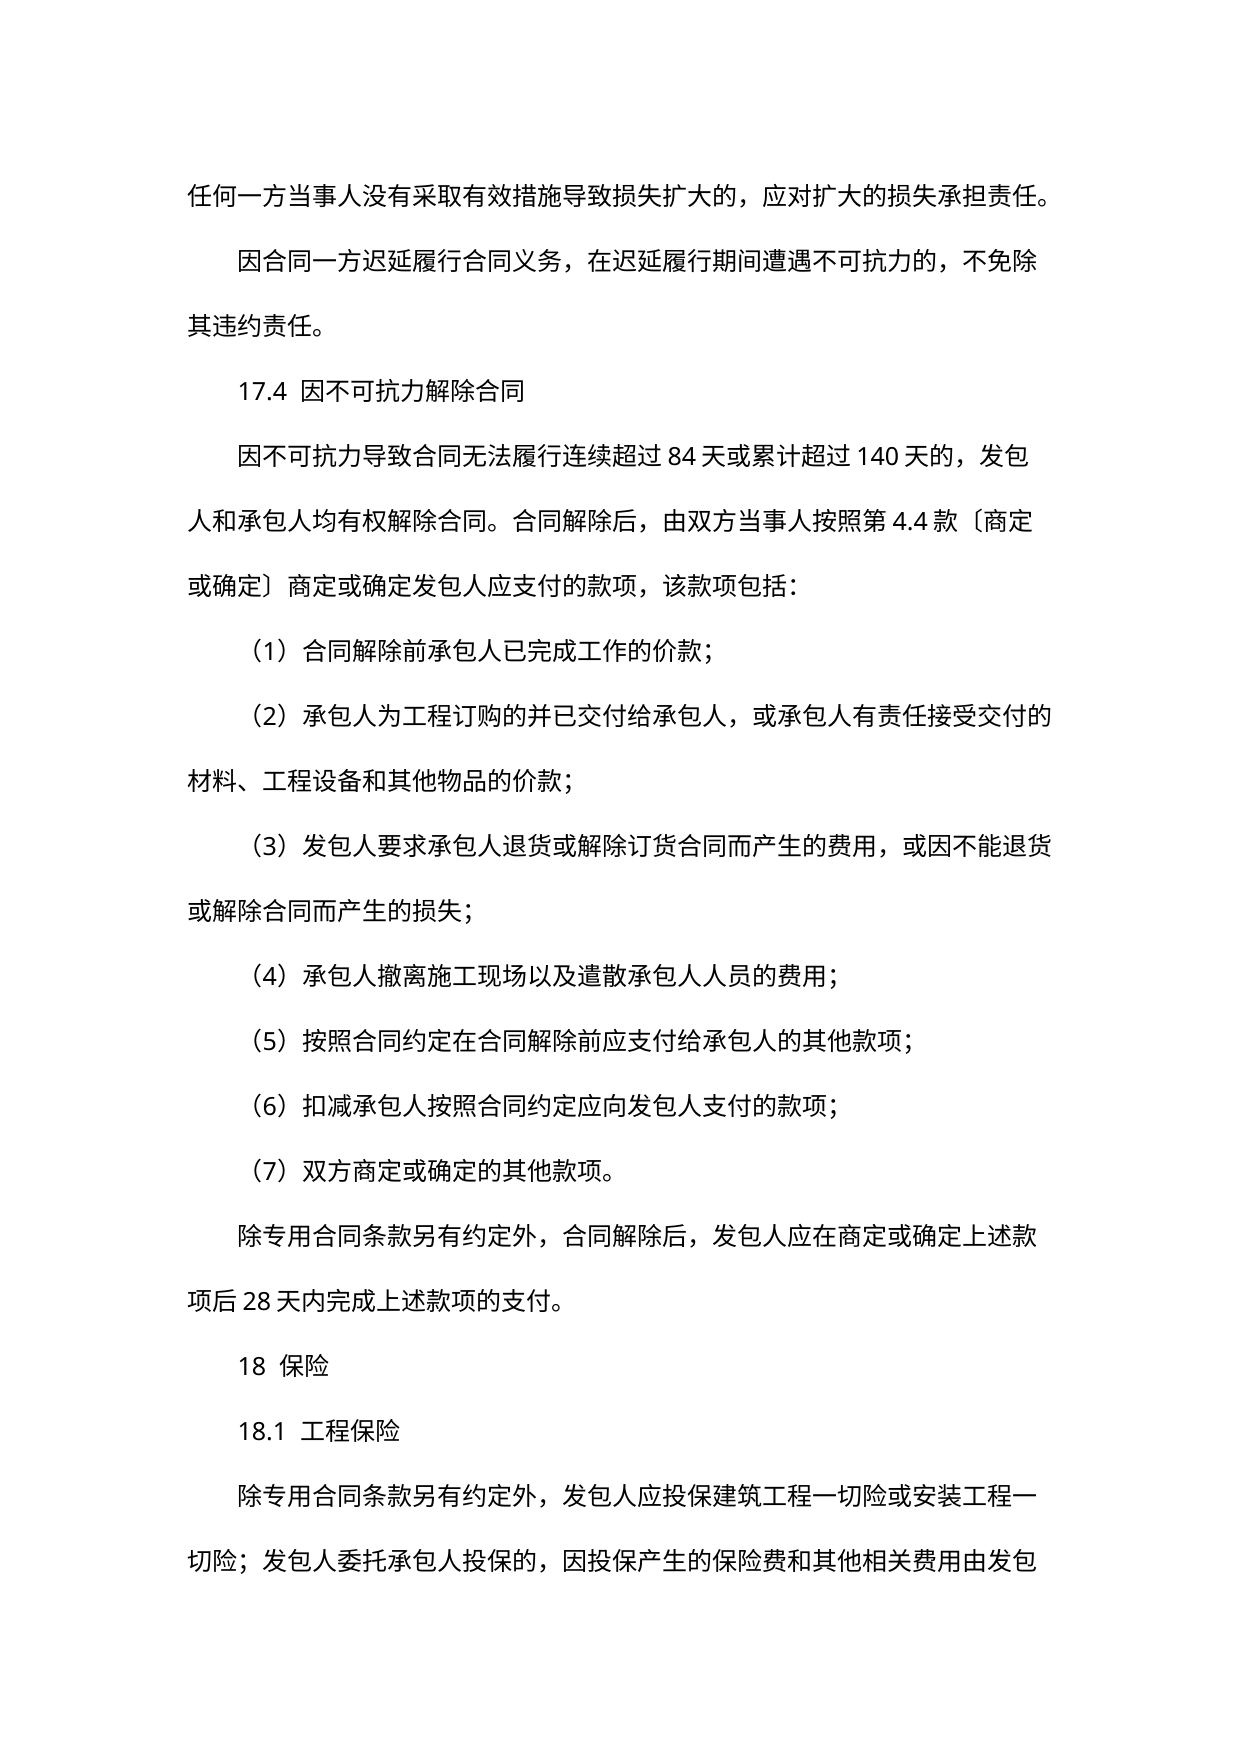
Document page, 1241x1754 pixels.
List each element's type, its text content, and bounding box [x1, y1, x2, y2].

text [187, 162, 1053, 227]
text 因合同一方迟延履行合同义务，在迟延履行期间遭遇不可抗力的，不免除其违约责任。 [187, 227, 1053, 357]
text 18 保险 [187, 1332, 1053, 1397]
text （6）扣减承包人按照合同约定应向发包人支付的款项； [187, 1072, 1053, 1137]
text 18.1 工程保险 [187, 1397, 1053, 1462]
text （3）发包人要求承包人退货或解除订货合同而产生的费用，或因不能退货或解除合同而产生的损失； [187, 812, 1053, 942]
text 除专用合同条款另有约定外，合同解除后，发包人应在商定或确定上述款项后28天内完成上述款项的支付。 [187, 1202, 1053, 1332]
text （5）按照合同约定在合同解除前应支付给承包人的其他款项； [187, 1007, 1053, 1072]
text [187, 1462, 1053, 1592]
text （1）合同解除前承包人已完成工作的价款； [187, 617, 1053, 682]
text 因不可抗力导致合同无法履行连续超过84天或累计超过140天的，发包人和承包人均有权解除合同。合同解除后，由双方当事人按照第4.4款〔商定或确定〕商定或确定发包人应支付的款项，该款项包括： [187, 422, 1053, 617]
text （2）承包人为工程订购的并已交付给承包人，或承包人有责任接受交付的材料、工程设备和其他物品的价款； [187, 682, 1053, 812]
text （4）承包人撤离施工现场以及遣散承包人人员的费用； [187, 942, 1053, 1007]
text 17.4 因不可抗力解除合同 [187, 357, 1053, 422]
text （7）双方商定或确定的其他款项。 [187, 1137, 1053, 1202]
